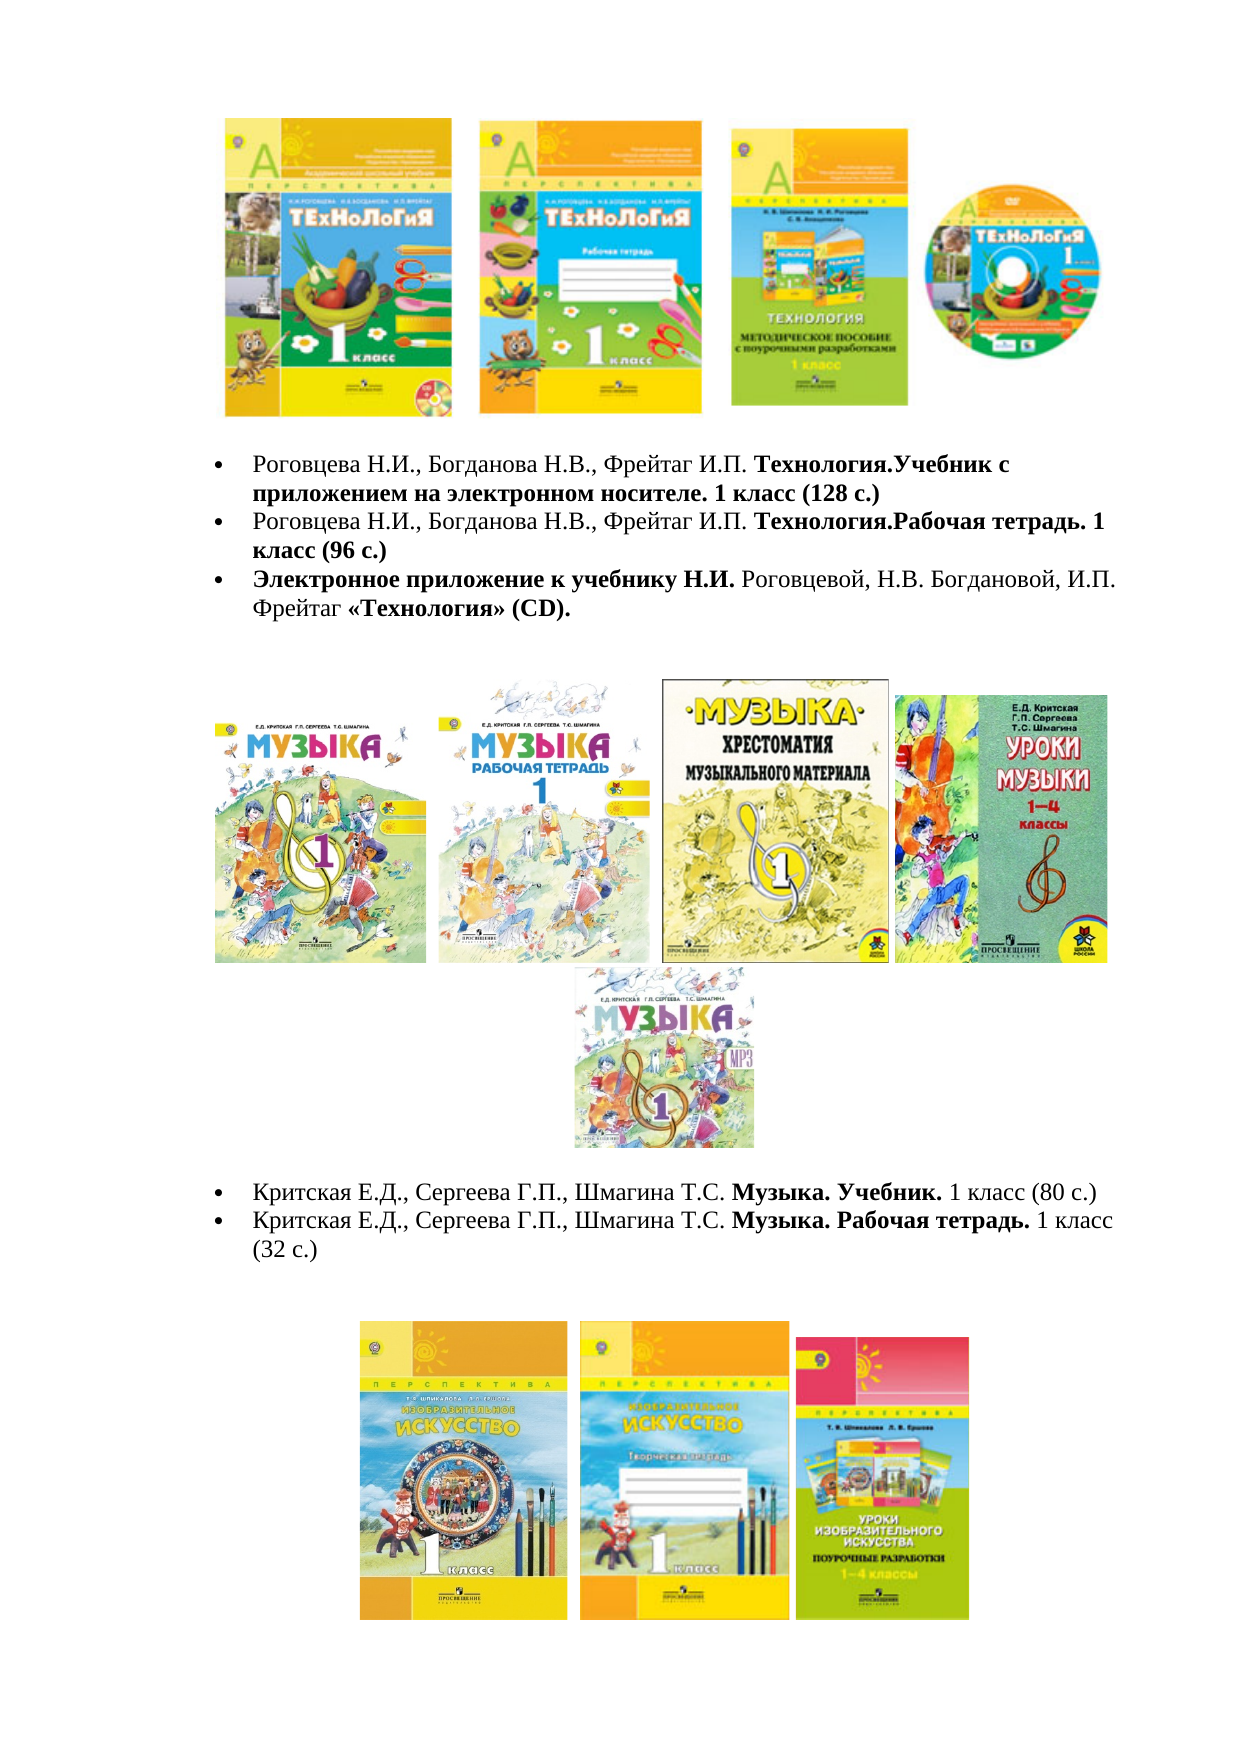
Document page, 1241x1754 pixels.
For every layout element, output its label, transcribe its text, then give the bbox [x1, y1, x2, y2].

list Роговцева Н.И., Богданова Н.В., Фрейтаг И.П. Технология.Учебник с приложением на электронном носителе. 1 класс (128 с.) [215, 449, 1152, 506]
list Электронное приложение к учебнику Н.И. Роговцевой, Н.В. Богдановой, И.П. Фрейтаг «Технология» (CD). [215, 564, 1152, 621]
picture [574, 967, 755, 1148]
list Критская Е.Д., Сергеева Г.П., Шмагина Т.С. Музыка. Рабочая тетрадь. 1 класс (32 с.) [215, 1206, 1152, 1263]
picture [216, 118, 1113, 420]
picture [662, 679, 889, 963]
picture [795, 1337, 970, 1620]
picture [895, 695, 1108, 963]
picture [580, 1321, 790, 1620]
picture [215, 679, 427, 963]
picture [438, 679, 650, 963]
list Роговцева Н.И., Богданова Н.В., Фрейтаг И.П. Технология.Рабочая тетрадь. 1 класс (96 с.) [215, 506, 1152, 564]
picture [359, 1321, 568, 1620]
list Критская Е.Д., Сергеева Г.П., Шмагина Т.С. Музыка. Учебник. 1 класс (80 с.) [215, 1177, 1152, 1206]
